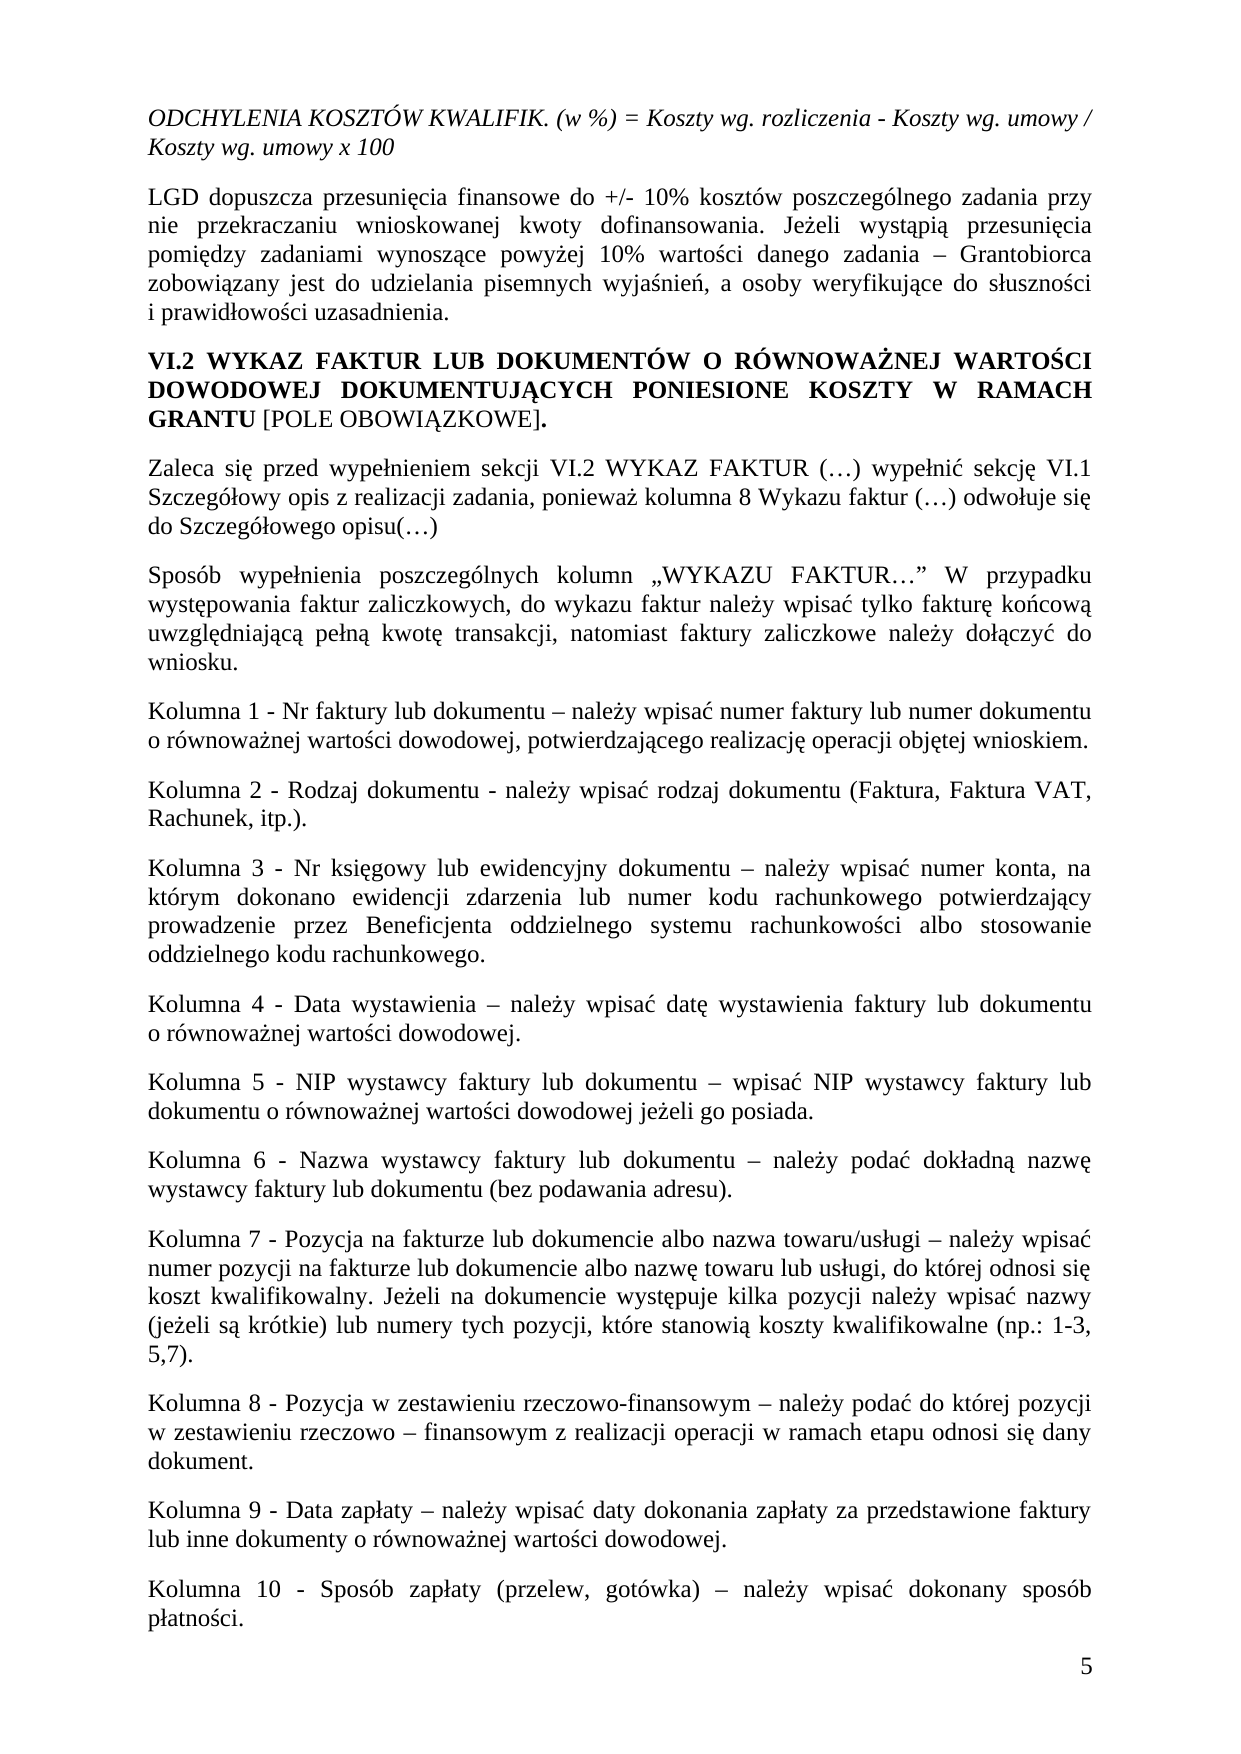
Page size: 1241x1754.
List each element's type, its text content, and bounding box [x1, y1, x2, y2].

text VI.2 WYKAZ FAKTUR LUB DOKUMENTÓW O RÓWNOWAŻNEJ WARTOŚCI DOWODOWEJ DOKUMENTUJĄCYCH PONIESIONE KOSZTY W RAMACH GRANTU [POLE OBOWIĄZKOWE]. [148, 346, 1093, 433]
text Zaleca się przed wypełnieniem sekcji VI.2 WYKAZ FAKTUR (…) wypełnić sekcję VI.1 Szczegółowy opis z realizacji zadania, ponieważ kolumna 8 Wykazu faktur (…) odwołuje się do Szczegółowego opisu(…) [148, 453, 1093, 540]
text Kolumna 2 - Rodzaj dokumentu - należy wpisać rodzaj dokumentu (Faktura, Faktura VAT, Rachunek, itp.). [148, 775, 1093, 832]
text Kolumna 8 - Pozycja w zestawieniu rzeczowo-finansowym – należy podać do której pozycji w zestawieniu rzeczowo – finansowym z realizacji operacji w ramach etapu odnosi się dany dokument. [148, 1388, 1093, 1475]
text Kolumna 6 - Nazwa wystawcy faktury lub dokumentu – należy podać dokładną nazwę wystawcy faktury lub dokumentu (bez podawania adresu). [148, 1146, 1093, 1203]
text Kolumna 10 - Sposób zapłaty (przelew, gotówka) – należy wpisać dokonany sposób płatności. [148, 1574, 1093, 1631]
text Kolumna 9 - Data zapłaty – należy wpisać daty dokonania zapłaty za przedstawione faktury lub inne dokumenty o równoważnej wartości dowodowej. [148, 1496, 1093, 1553]
text ODCHYLENIA KOSZTÓW KWALIFIK. (w %) = Koszty wg. rozliczenia - Koszty wg. umowy / Koszty wg. umowy x 100 [148, 103, 1093, 161]
text Kolumna 4 - Data wystawienia – należy wpisać datę wystawienia faktury lub dokumentu o równoważnej wartości dowodowej. [148, 989, 1093, 1046]
text Kolumna 1 - Nr faktury lub dokumentu – należy wpisać numer faktury lub numer dokumentu o równoważnej wartości dowodowej, potwierdzającego realizację operacji objętej wnioskiem. [148, 696, 1093, 754]
text Kolumna 5 - NIP wystawcy faktury lub dokumentu – wpisać NIP wystawcy faktury lub dokumentu o równoważnej wartości dowodowej jeżeli go posiada. [148, 1067, 1093, 1125]
text Kolumna 3 - Nr księgowy lub ewidencyjny dokumentu – należy wpisać numer konta, na którym dokonano ewidencji zdarzenia lub numer kodu rachunkowego potwierdzający prowadzenie przez Beneficjenta oddzielnego systemu rachunkowości albo stosowanie oddzielnego kodu rachunkowego. [148, 853, 1093, 968]
text LGD dopuszcza przesunięcia finansowe do +/- 10% kosztów poszczególnego zadania przy nie przekraczaniu wnioskowanej kwoty dofinansowania. Jeżeli wystąpią przesunięcia pomiędzy zadaniami wynoszące powyżej 10% wartości danego zadania – Grantobiorca zobowiązany jest do udzielania pisemnych wyjaśnień, a osoby weryfikujące do słuszności i prawidłowości uzasadnienia. [148, 182, 1093, 326]
text Kolumna 7 - Pozycja na fakturze lub dokumencie albo nazwa towaru/usługi – należy wpisać numer pozycji na fakturze lub dokumencie albo nazwę towaru lub usługi, do której odnosi się koszt kwalifikowalny. Jeżeli na dokumencie występuje kilka pozycji należy wpisać nazwy (jeżeli są krótkie) lub numery tych pozycji, które stanowią koszty kwalifikowalne (np.: 1-3, 5,7). [148, 1224, 1093, 1368]
text Sposób wypełnienia poszczególnych kolumn „WYKAZU FAKTUR…” W przypadku występowania faktur zaliczkowych, do wykazu faktur należy wpisać tylko fakturę końcową uwzględniającą pełną kwotę transakcji, natomiast faktury zaliczkowe należy dołączyć do wniosku. [148, 561, 1093, 676]
